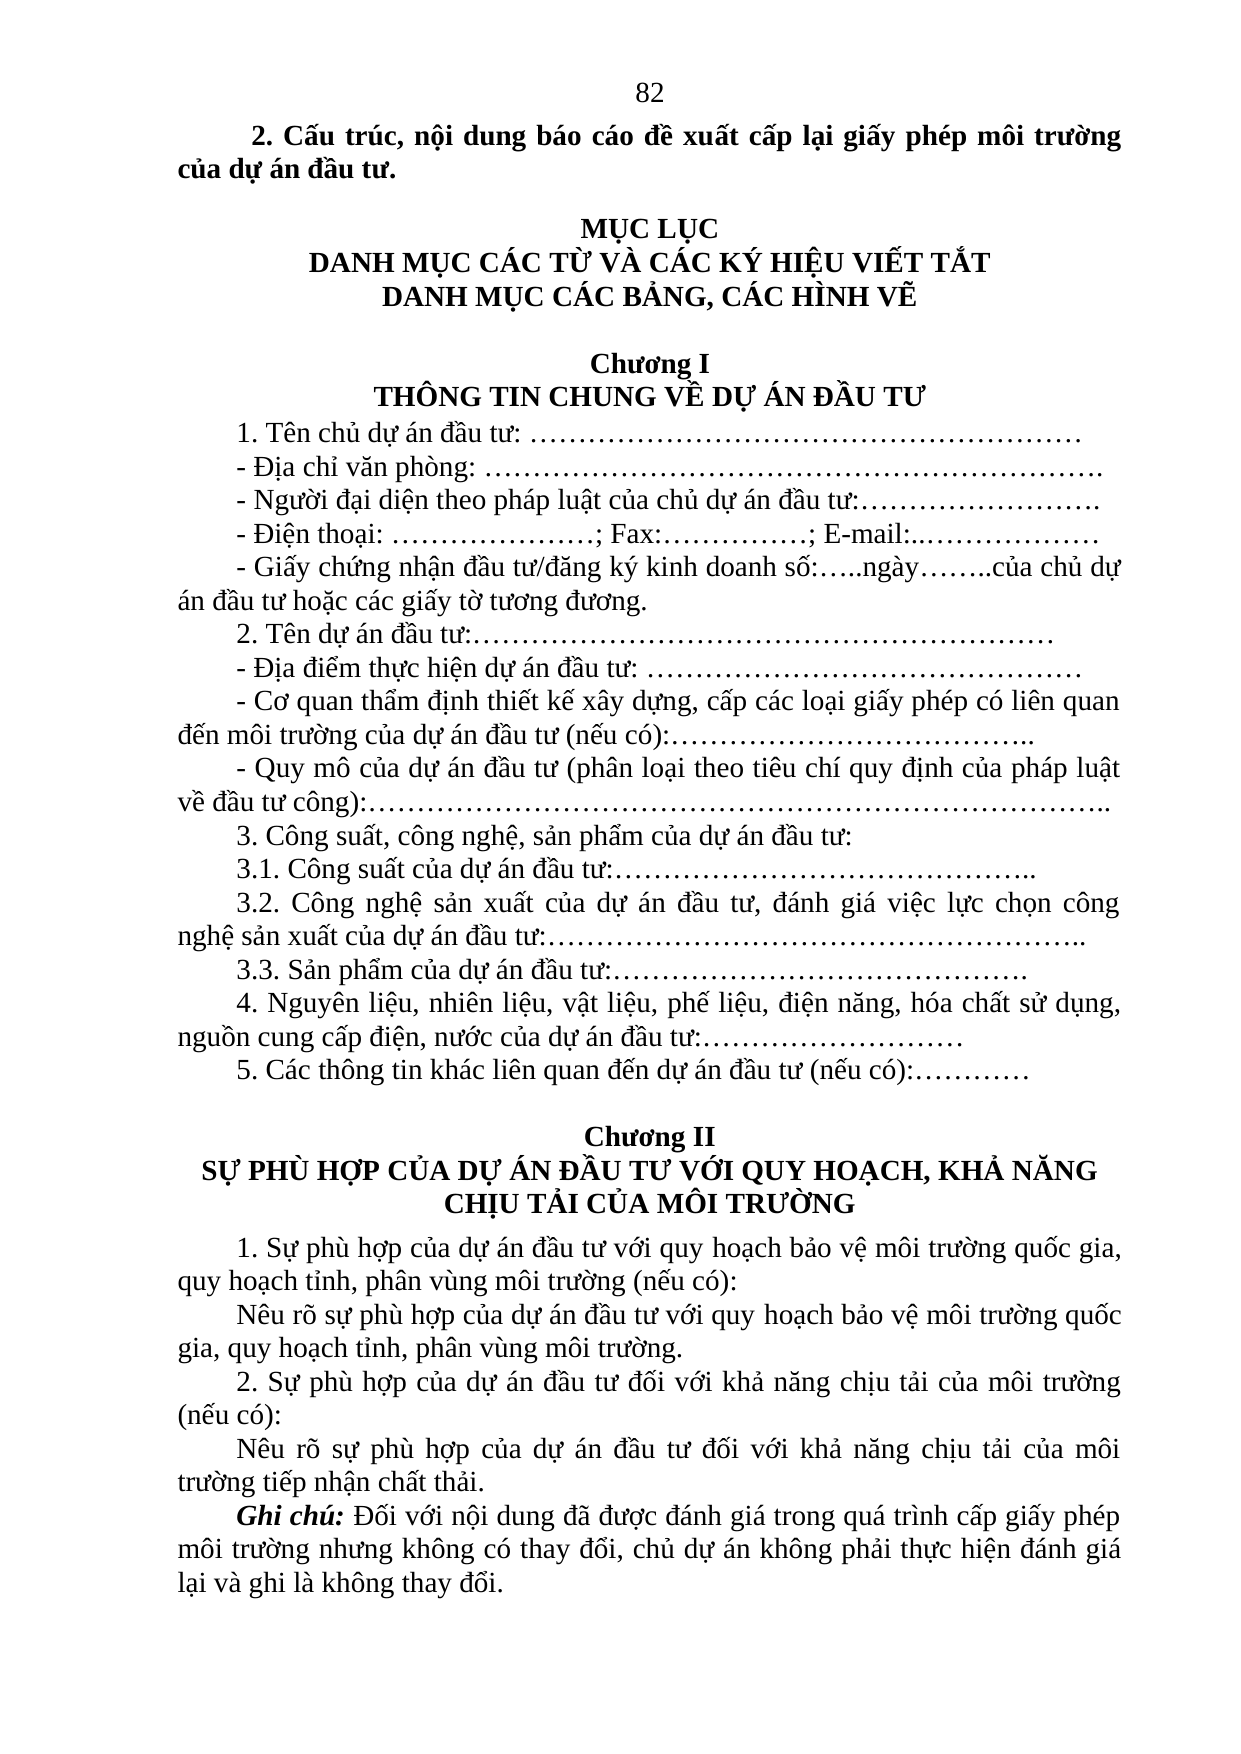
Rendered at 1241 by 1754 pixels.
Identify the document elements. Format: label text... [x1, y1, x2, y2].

text 3.3. Sản phẩm của dự án đầu tư:……………………………………. [177, 952, 1122, 985]
text DANH MỤC CÁC BẢNG, CÁC HÌNH VẼ [177, 279, 1122, 312]
text 2. Tên dự án đầu tư:…………………………………………………… [177, 616, 1122, 650]
text 1. Tên chủ dự án đầu tư: ………………………………………………… [177, 415, 1122, 449]
text - Điện thoại: …………………; Fax:……………; E-mail:..……………… [177, 516, 1122, 549]
text Chương II [177, 1119, 1122, 1153]
text MỤC LỤC [177, 212, 1122, 245]
text 1. Sự phù hợp của dự án đầu tư với quy hoạch bảo vệ môi trường quốc gia, quy hoạch tỉnh, phân vùng môi trường (nếu có): [177, 1230, 1122, 1297]
text Chương I [177, 346, 1122, 379]
text Nêu rõ sự phù hợp của dự án đầu tư đối với khả năng chịu tải của môi trường tiếp nhận chất thải. [177, 1431, 1122, 1498]
text SỰ PHÙ HỢP CỦA DỰ ÁN ĐẦU TƯ VỚI QUY HOẠCH, KHẢ NĂNG CHỊU TẢI CỦA MÔI TRƯỜNG [177, 1153, 1122, 1220]
text Ghi chú: Đối với nội dung đã được đánh giá trong quá trình cấp giấy phép môi trường nhưng không có thay đổi, chủ dự án không phải thực hiện đánh giá lại và ghi là không thay đổi. [177, 1498, 1122, 1599]
text 3.1. Công suất của dự án đầu tư:…………………………………….. [177, 851, 1122, 885]
text - Người đại diện theo pháp luật của chủ dự án đầu tư:……………………. [177, 482, 1122, 516]
text 3. Công suất, công nghệ, sản phẩm của dự án đầu tư: [177, 818, 1122, 851]
text Nêu rõ sự phù hợp của dự án đầu tư với quy hoạch bảo vệ môi trường quốc gia, quy hoạch tỉnh, phân vùng môi trường. [177, 1297, 1122, 1364]
text - Cơ quan thẩm định thiết kế xây dựng, cấp các loại giấy phép có liên quan đến môi trường của dự án đầu tư (nếu có):……………………………….. [177, 683, 1122, 751]
text THÔNG TIN CHUNG VỀ DỰ ÁN ĐẦU TƯ [177, 379, 1122, 413]
text - Địa chỉ văn phòng: ………………………………………………………. [177, 449, 1122, 482]
text 3.2. Công nghệ sản xuất của dự án đầu tư, đánh giá việc lực chọn công nghệ sản xuất của dự án đầu tư:……………………………………………….. [177, 885, 1122, 952]
text - Quy mô của dự án đầu tư (phân loại theo tiêu chí quy định của pháp luật về đầu tư công):………………………………………………………………….. [177, 751, 1122, 818]
text 4. Nguyên liệu, nhiên liệu, vật liệu, phế liệu, điện năng, hóa chất sử dụng, nguồn cung cấp điện, nước của dự án đầu tư:……………………… [177, 985, 1122, 1052]
text - Địa điểm thực hiện dự án đầu tư: ……………………………………… [177, 650, 1122, 683]
text 5. Các thông tin khác liên quan đến dự án đầu tư (nếu có):………… [177, 1052, 1122, 1086]
text 2. Cấu trúc, nội dung báo cáo đề xuất cấp lại giấy phép môi trường của dự án đầu tư. [177, 118, 1122, 185]
text 2. Sự phù hợp của dự án đầu tư đối với khả năng chịu tải của môi trường (nếu có): [177, 1364, 1122, 1431]
text - Giấy chứng nhận đầu tư/đăng ký kinh doanh số:…..ngày……..của chủ dự án đầu tư hoặc các giấy tờ tương đương. [177, 549, 1122, 616]
text DANH MỤC CÁC TỪ VÀ CÁC KÝ HIỆU VIẾT TẮT [177, 245, 1122, 279]
